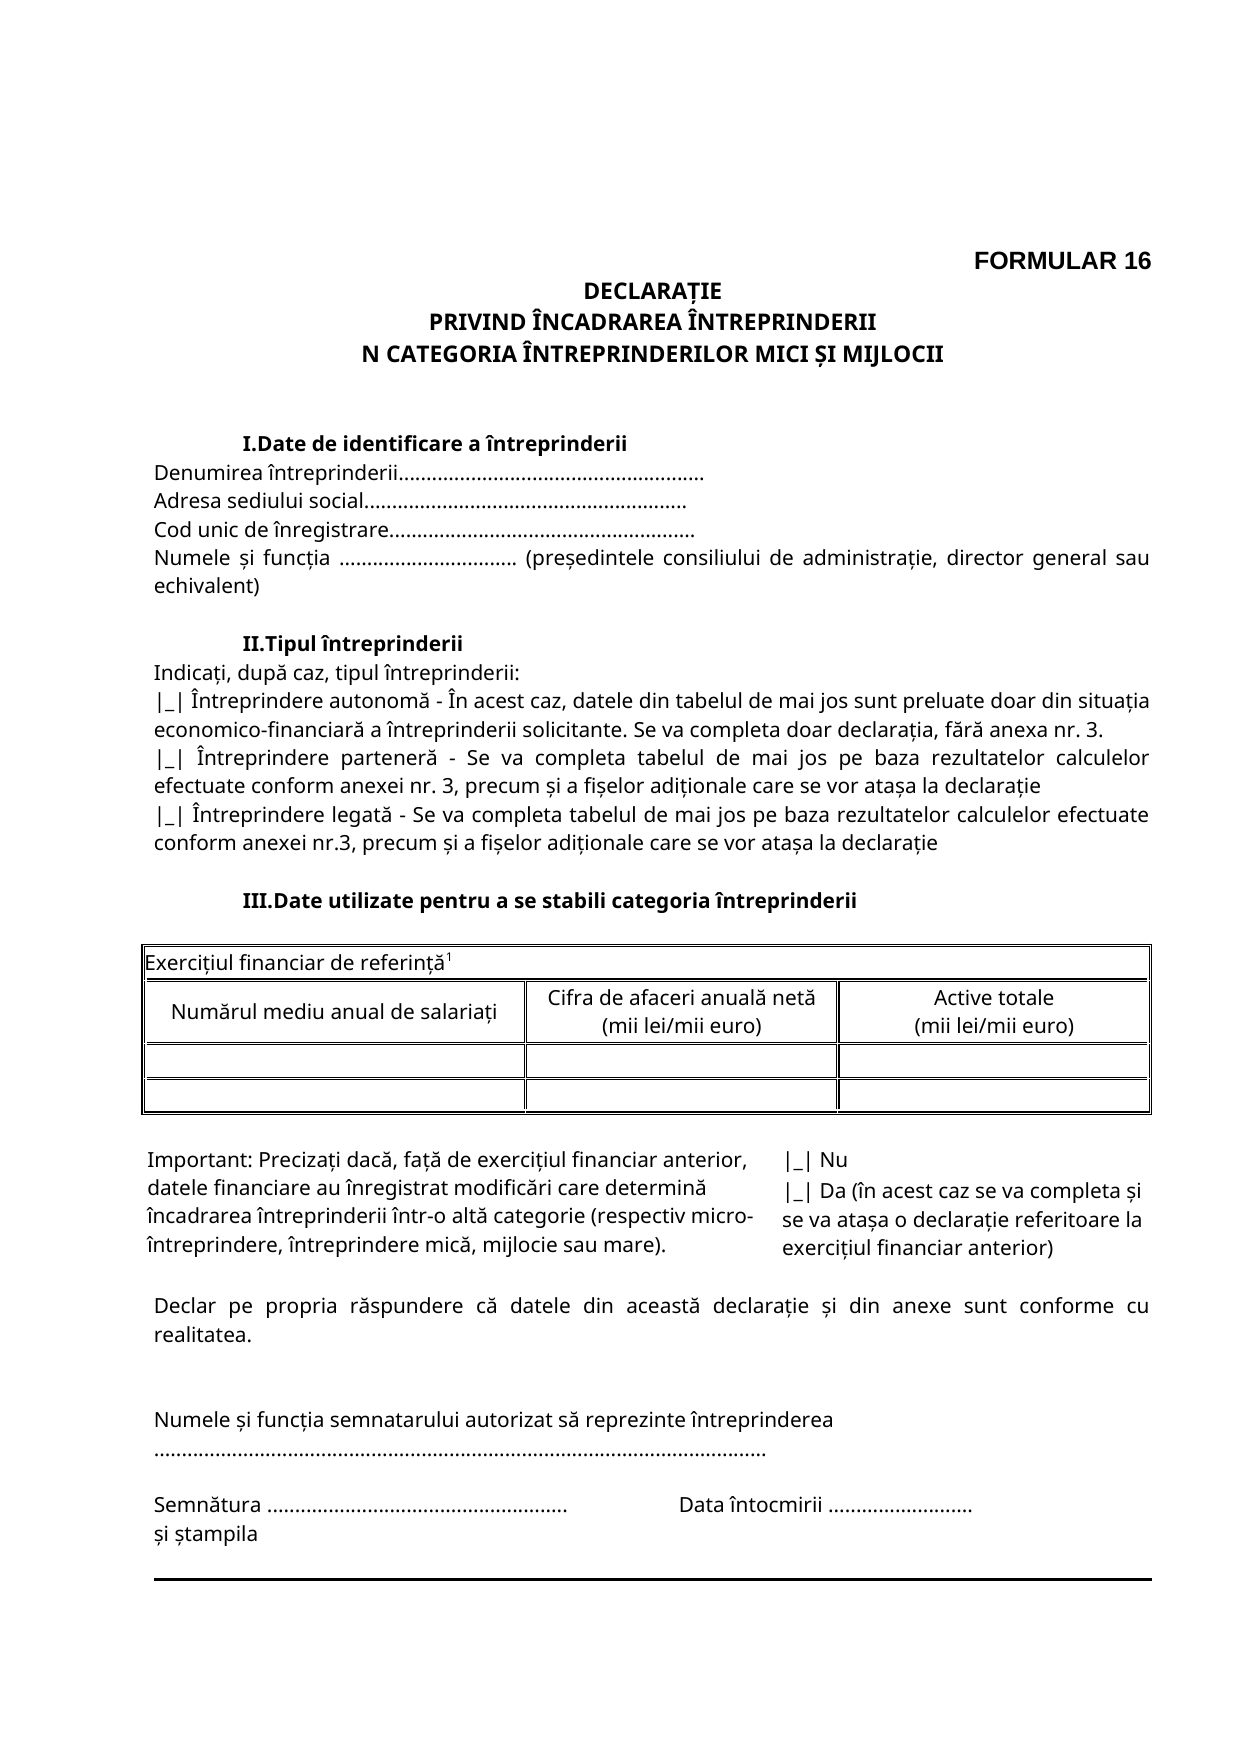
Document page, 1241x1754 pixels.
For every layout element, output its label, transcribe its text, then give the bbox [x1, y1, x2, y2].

text .............................................................................................................. [153, 1434, 1152, 1462]
text |_| Întreprindere parteneră - Se va completa tabelul de mai jos pe baza rezultatelor calculelor efectuate conform anexei nr. 3, precum şi a fişelor adiţionale care se vor ataşa la declaraţie [153, 743, 1152, 800]
text Adresa sediului social.......................................................... [153, 486, 1152, 515]
text III.Date utilizate pentru a se stabili categoria întreprinderii [153, 857, 1152, 915]
text FORMULAR 16 [153, 246, 1152, 275]
text Declar pe propria răspundere că datele din această declaraţie şi din anexe sunt conforme cu realitatea. [153, 1292, 1152, 1348]
table_cell [526, 1076, 838, 1111]
table_cell Cifra de afaceri anuală netă (mii lei/mii euro) [527, 982, 836, 1042]
text Denumirea întreprinderii....................................................... [153, 458, 1152, 486]
table_cell [145, 1076, 526, 1111]
table_cell |_| Da (în acest caz se va completa şi se va ataşa o declaraţie referitoare la exerciţiul financiar anterior) [780, 1175, 1153, 1263]
text Indicaţi, după caz, tipul întreprinderii: [153, 658, 1152, 686]
text PRIVIND ÎNCADRAREA ÎNTREPRINDERII [153, 306, 1152, 338]
table_cell [527, 1045, 836, 1076]
table_cell [838, 1076, 1149, 1111]
table_cell Active totale (mii lei/mii euro) [840, 978, 1149, 1042]
text Numele şi funcţia ................................ (preşedintele consiliului de administraţie, director general sau echivalent) [153, 543, 1152, 600]
text I.Date de identificare a întreprinderii [153, 400, 1152, 458]
table_header Exerciţiul financiar de referinţă1 [145, 947, 1149, 978]
text DECLARAŢIE [153, 275, 1152, 306]
table_header Important: Precizaţi dacă, faţă de exerciţiul financiar anterior, datele financiare au înregistrat modificări care determină încadrarea întreprinderii într-o altă categorie (respectiv micro-întreprindere, întreprindere mică, mijlocie sau mare). [145, 1143, 780, 1263]
text Cod unic de înregistrare....................................................... [153, 515, 1152, 543]
text |_| Întreprindere legată - Se va completa tabelul de mai jos pe baza rezultatelor calculelor efectuate conform anexei nr.3, precum şi a fişelor adiţionale care se vor ataşa la declaraţie [153, 800, 1152, 857]
table_cell [143, 1042, 526, 1076]
text Semnătura ...................................................... Data întocmirii .......................... [153, 1491, 1152, 1519]
table_cell Numărul mediu anual de salariaţi [145, 978, 524, 1042]
text şi ştampila [153, 1519, 1152, 1547]
text N CATEGORIA ÎNTREPRINDERILOR MICI ŞI MIJLOCII [153, 338, 1152, 369]
text |_| Întreprindere autonomă - În acest caz, datele din tabelul de mai jos sunt preluate doar din situaţia economico-financiară a întreprinderii solicitante. Se va completa doar declaraţia, fără anexa nr. 3. [153, 686, 1152, 743]
text Numele şi funcţia semnatarului autorizat să reprezinte întreprinderea [153, 1405, 1152, 1434]
table_header |_| Nu [780, 1143, 1153, 1175]
table_cell [838, 1042, 1150, 1076]
text II.Tipul întreprinderii [153, 600, 1152, 658]
